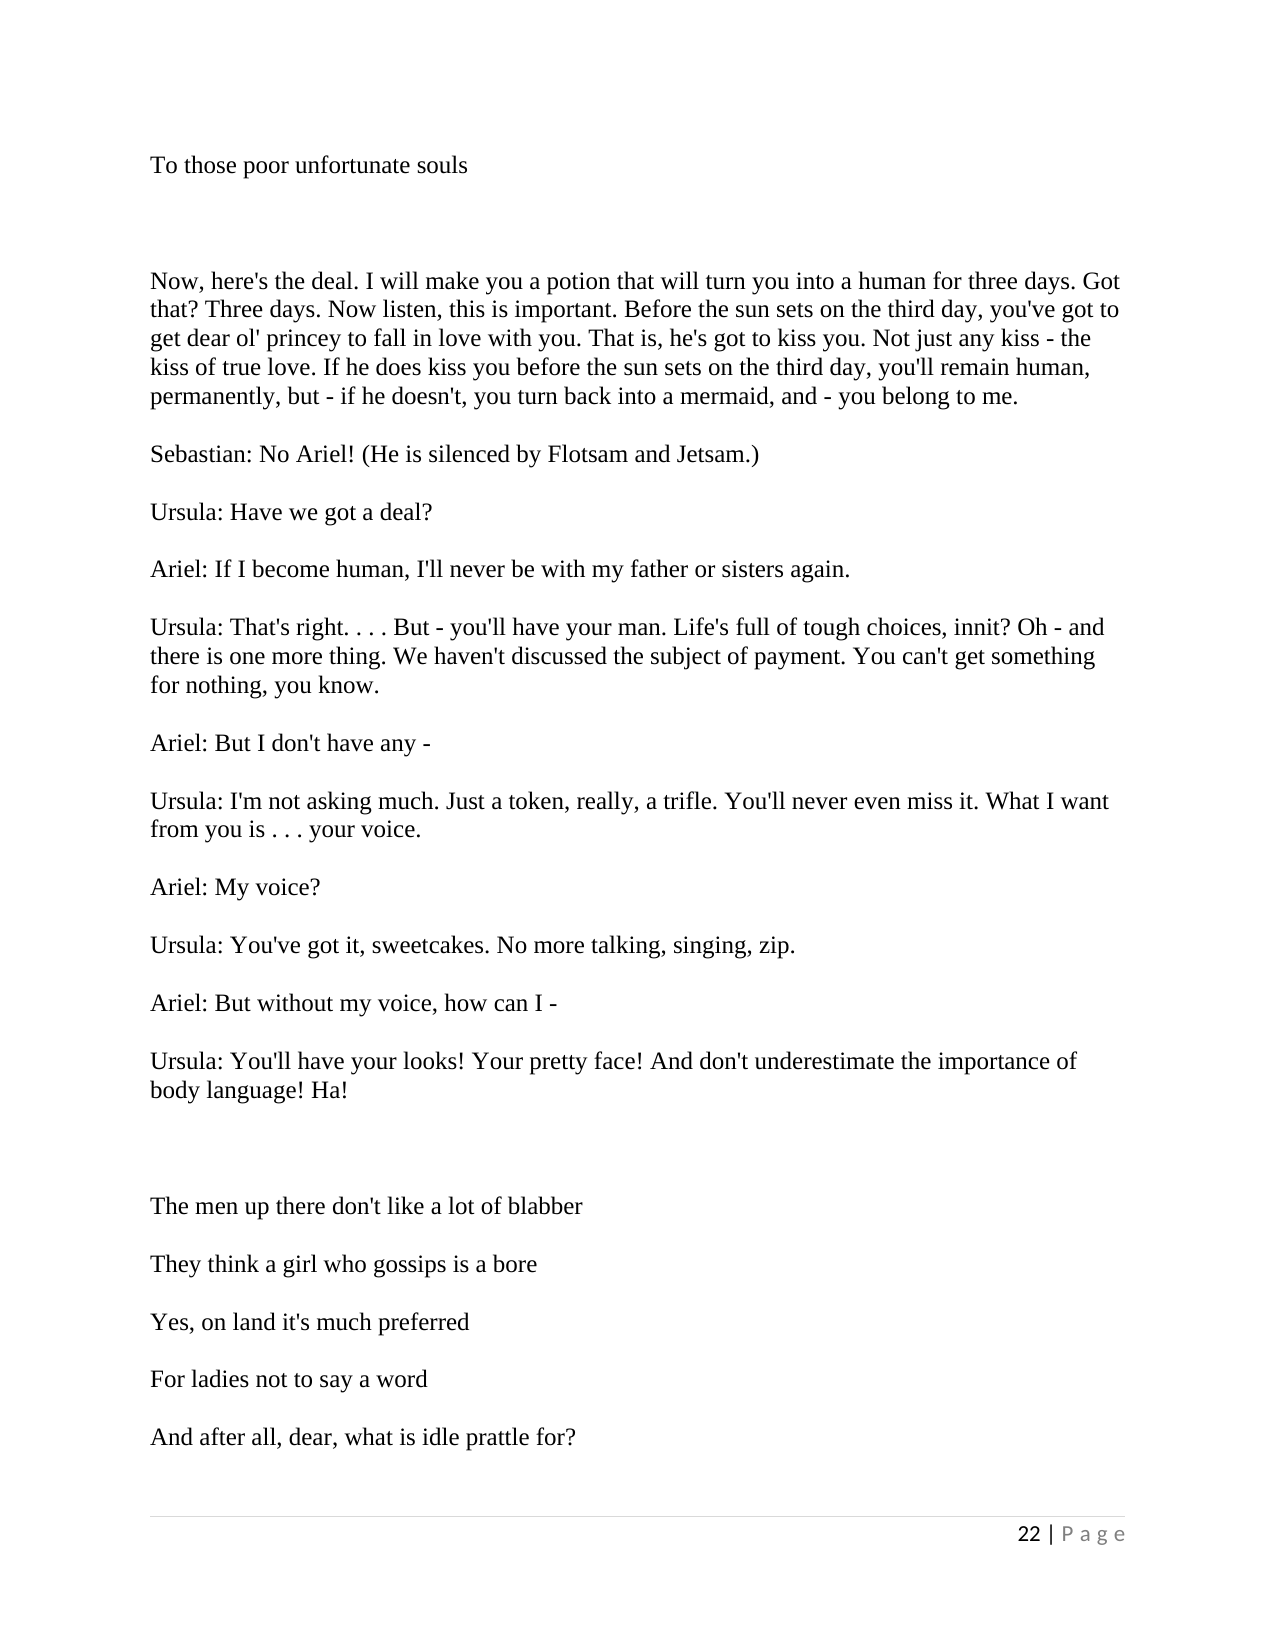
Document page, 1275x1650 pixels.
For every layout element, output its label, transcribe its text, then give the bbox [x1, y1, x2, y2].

text Ariel: If I become human, I'll never be with my father or sisters again. [150, 554, 1125, 583]
text Ursula: That's right. . . . But - you'll have your man. Life's full of tough choices, innit? Oh - and there is one more thing. We haven't discussed the subject of payment. You can't get something for nothing, you know. [150, 612, 1125, 699]
text They think a girl who gossips is a bore [150, 1249, 1125, 1277]
text Now, here's the deal. I will make you a potion that will turn you into a human for three days. Got that? Three days. Now listen, this is important. Before the sun sets on the third day, you've got to get dear ol' princey to fall in love with you. That is, he's got to kiss you. Not just any kiss - the kiss of true love. If he does kiss you before the sun sets on the third day, you'll remain human, permanently, but - if he doesn't, you turn back into a mermaid, and - you belong to me. [150, 266, 1125, 409]
text Yes, on land it's much preferred [150, 1307, 1125, 1335]
text Ursula: You'll have your looks! Your pretty face! And don't underestimate the importance of body language! Ha! [150, 1046, 1125, 1104]
text Ursula: You've got it, sweetcakes. No more talking, singing, zip. [150, 930, 1125, 959]
text For ladies not to say a word [150, 1364, 1125, 1393]
text Ariel: But without my voice, how can I - [150, 988, 1125, 1017]
text Ursula: Have we got a deal? [150, 497, 1125, 525]
text Ariel: But I don't have any - [150, 728, 1125, 757]
text And after all, dear, what is idle prattle for? [150, 1422, 1125, 1451]
text The men up there don't like a lot of blabber [150, 1191, 1125, 1219]
text Ursula: I'm not asking much. Just a token, really, a trifle. You'll never even miss it. What I want from you is . . . your voice. [150, 786, 1125, 843]
text Ariel: My voice? [150, 872, 1125, 901]
text Sebastian: No Ariel! (He is silenced by Flotsam and Jetsam.) [150, 439, 1125, 467]
text To those poor unfortunate souls [150, 150, 1125, 179]
